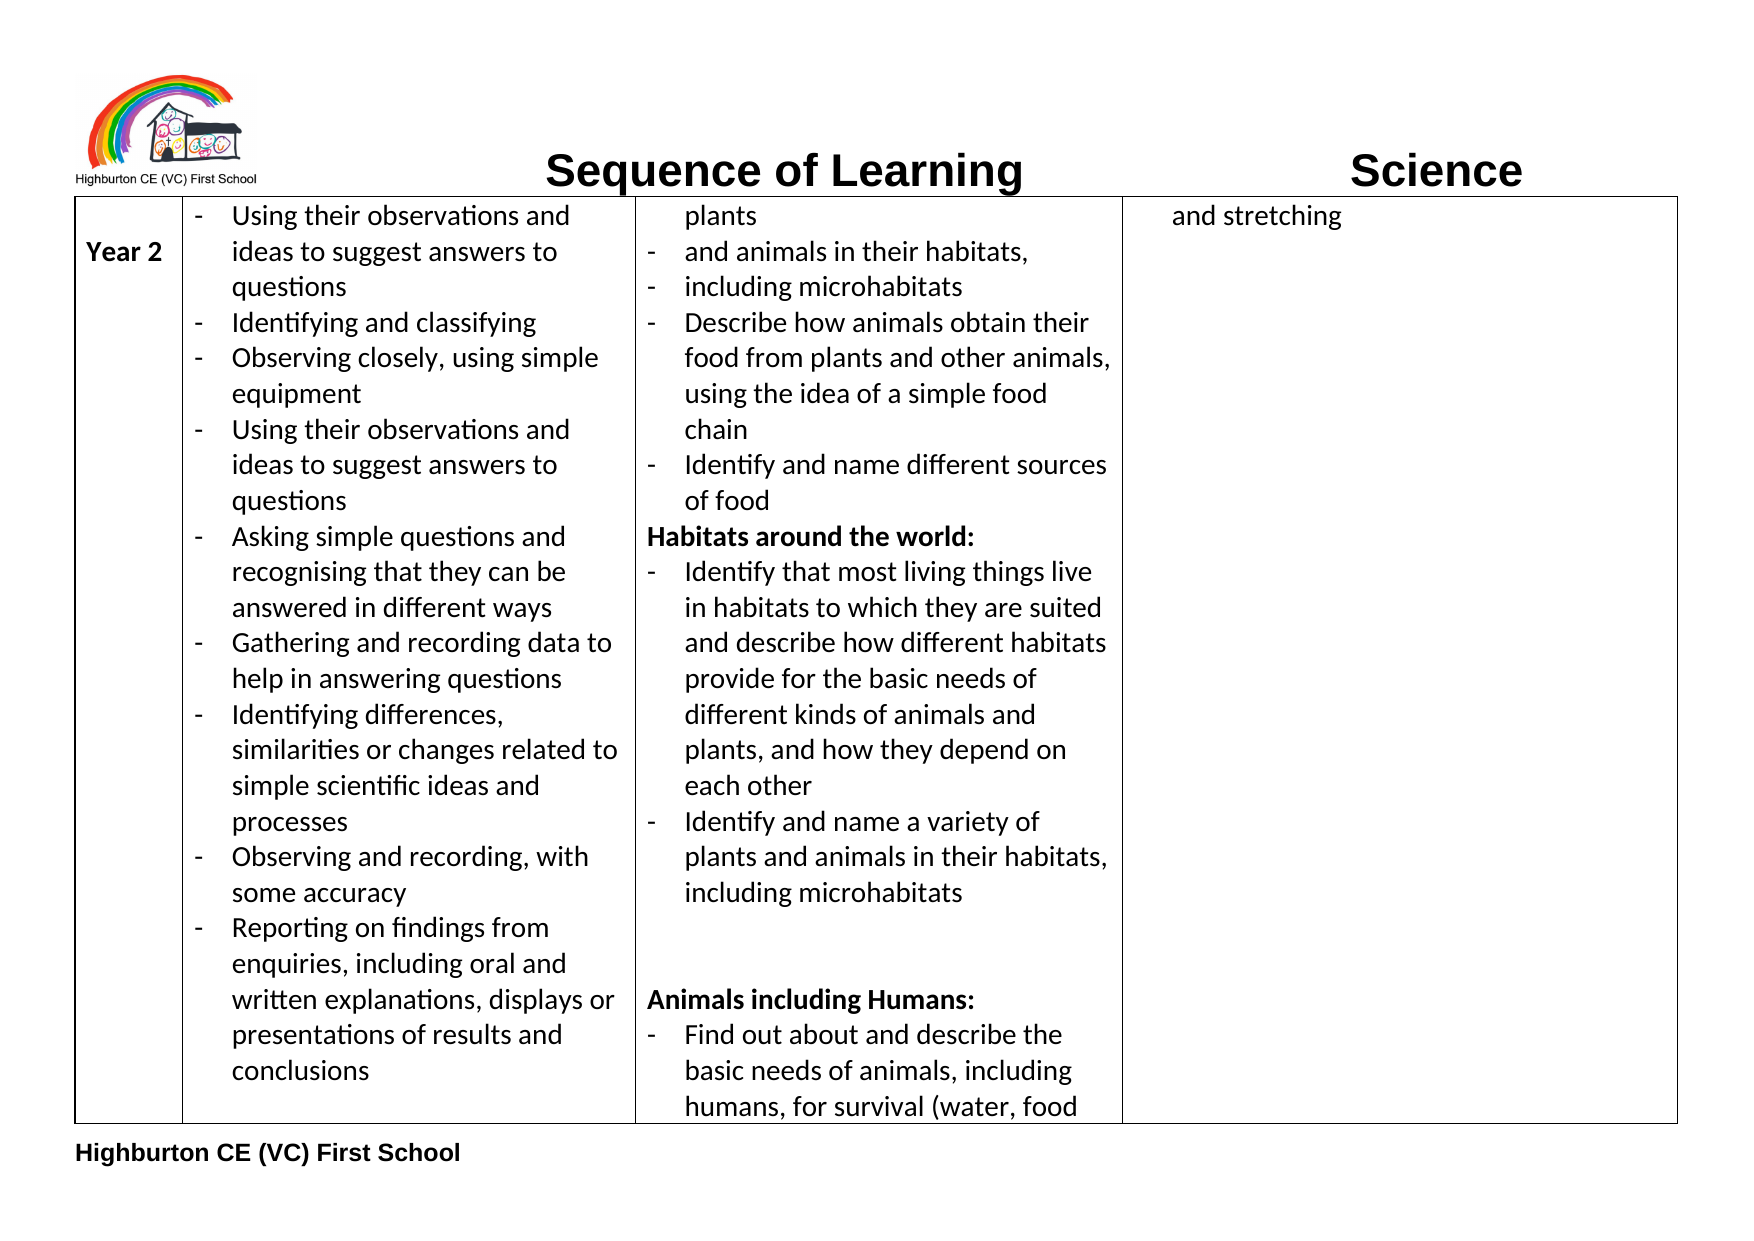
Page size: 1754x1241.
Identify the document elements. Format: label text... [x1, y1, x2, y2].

picture [75, 73, 258, 187]
table_header Year 2 [76, 197, 182, 1123]
